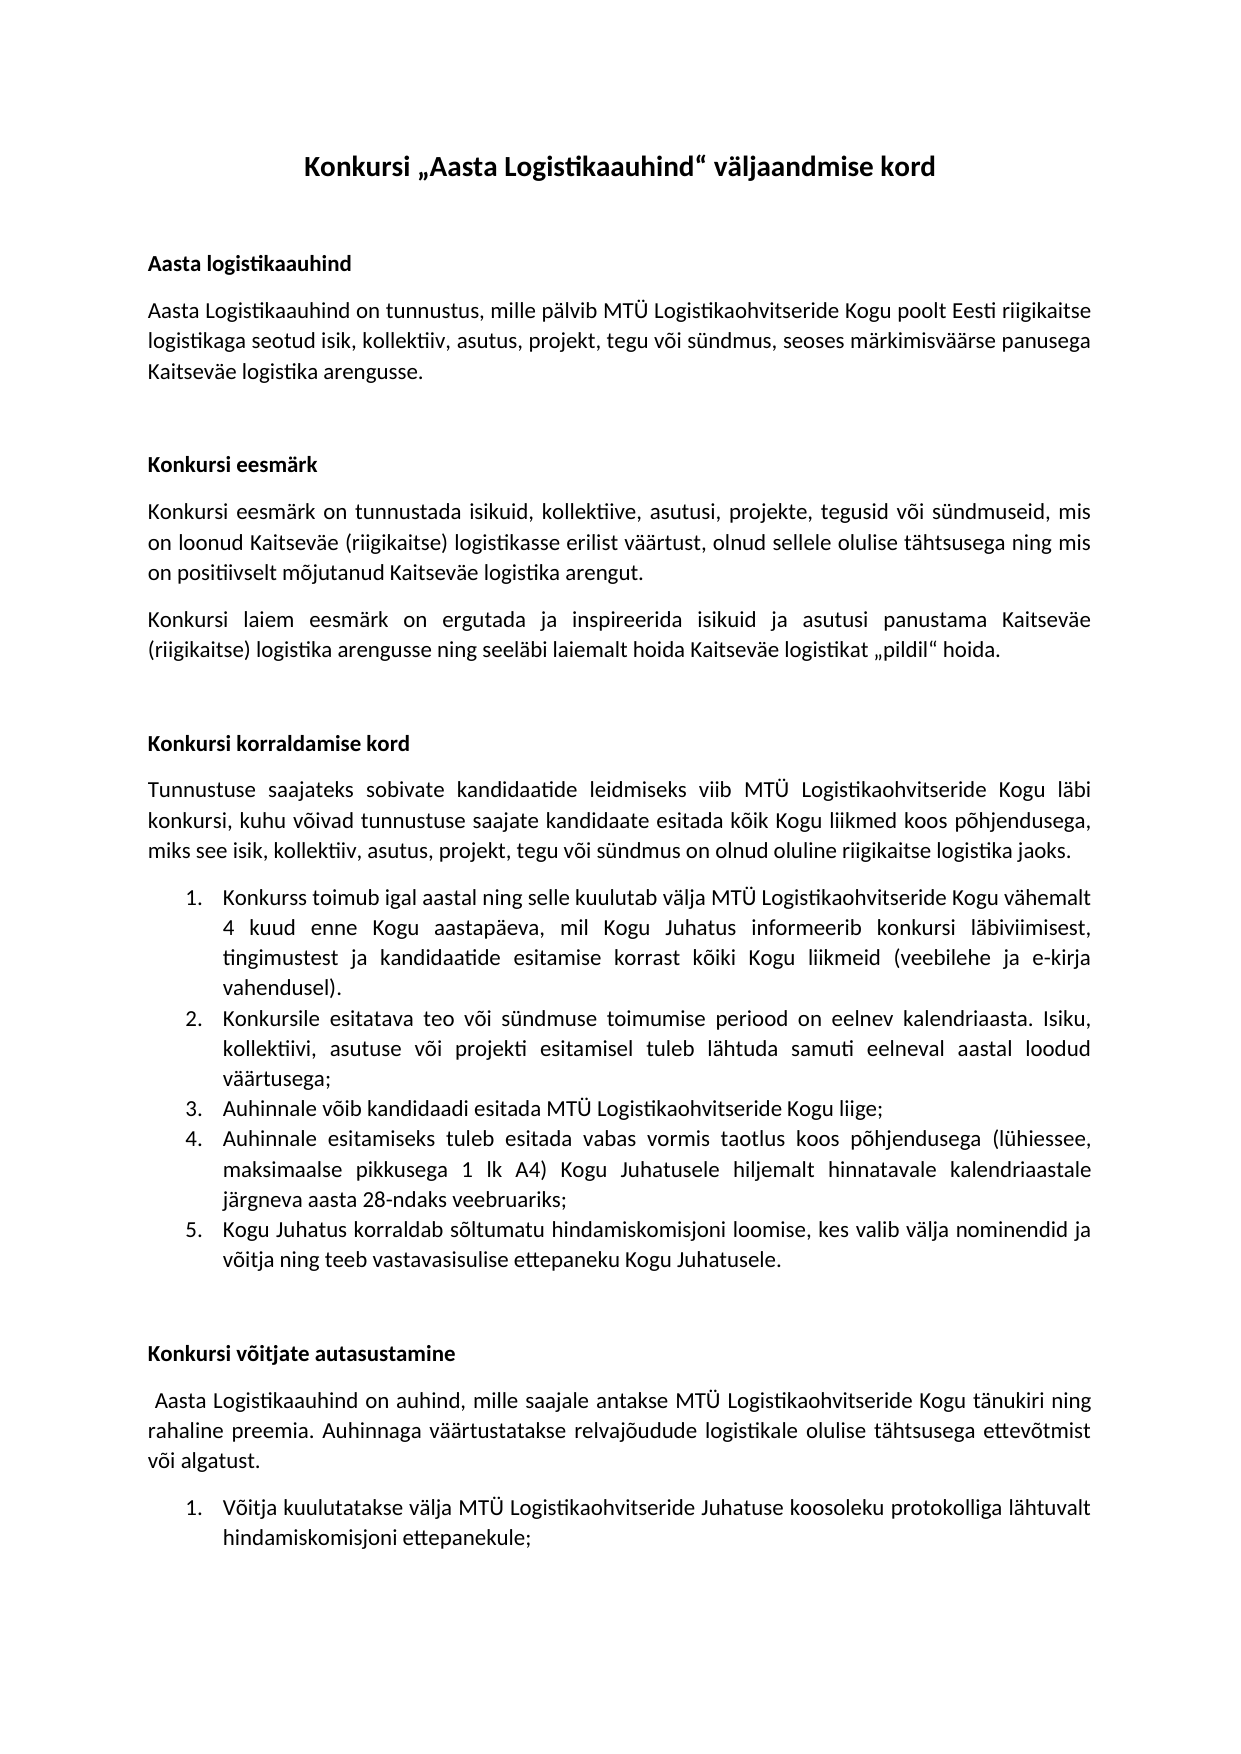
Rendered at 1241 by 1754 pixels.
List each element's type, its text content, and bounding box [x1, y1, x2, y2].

list Konkurss toimub igal aastal ning selle kuulutab välja MTÜ Logistikaohvitseride Kogu vähemalt 4 kuud enne Kogu aastapäeva, mil Kogu Juhatus informeerib konkursi läbiviimisest, tingimustest ja kandidaatide esitamise korrast kõiki Kogu liikmeid (veebilehe ja e-kirja vahendusel). [185, 883, 1093, 1002]
text Konkursi võitjate autasustamine [148, 1339, 1093, 1367]
text Konkursi laiem eesmärk on ergutada ja inspireerida isikuid ja asutusi panustama Kaitseväe (riigikaitse) logistika arengusse ning seeläbi laiemalt hoida Kaitseväe logistikat „pildil“ hoida. [148, 605, 1093, 663]
list Konkursile esitatava teo või sündmuse toimumise periood on eelnev kalendriaasta. Isiku, kollektiivi, asutuse või projekti esitamisel tuleb lähtuda samuti eelneval aastal loodud väärtusega; [185, 1004, 1093, 1092]
text Aasta logistikaauhind [148, 249, 1093, 278]
text Konkursi eesmärk on tunnustada isikuid, kollektiive, asutusi, projekte, tegusid või sündmuseid, mis on loonud Kaitseväe (riigikaitse) logistikasse erilist väärtust, olnud sellele olulise tähtsusega ning mis on positiivselt mõjutanud Kaitseväe logistika arengut. [148, 497, 1093, 586]
text Konkursi korraldamise kord [148, 729, 1093, 757]
list Auhinnale esitamiseks tuleb esitada vabas vormis taotlus koos põhjendusega (lühiessee, maksimaalse pikkusega 1 lk A4) Kogu Juhatusele hiljemalt hinnatavale kalendriaastale järgneva aasta 28-ndaks veebruariks; [185, 1124, 1093, 1213]
text Konkursi „Aasta Logistikaauhind“ väljaandmise kord [148, 148, 1093, 183]
text Konkursi eesmärk [148, 451, 1093, 479]
list Auhinnale võib kandidaadi esitada MTÜ Logistikaohvitseride Kogu liige; [185, 1094, 1093, 1122]
list Kogu Juhatus korraldab sõltumatu hindamiskomisjoni loomise, kes valib välja nominendid ja võitja ning teeb vastavasisulise ettepaneku Kogu Juhatusele. [185, 1215, 1093, 1273]
text Aasta Logistikaauhind on tunnustus, mille pälvib MTÜ Logistikaohvitseride Kogu poolt Eesti riigikaitse logistikaga seotud isik, kollektiiv, asutus, projekt, tegu või sündmus, seoses märkimisväärse panusega Kaitseväe logistika arengusse. [148, 296, 1093, 385]
list Võitja kuulutatakse välja MTÜ Logistikaohvitseride Juhatuse koosoleku protokolliga lähtuvalt hindamiskomisjoni ettepanekule; [185, 1493, 1093, 1552]
text Aasta Logistikaauhind on auhind, mille saajale antakse MTÜ Logistikaohvitseride Kogu tänukiri ning rahaline preemia. Auhinnaga väärtustatakse relvajõudude logistikale olulise tähtsusega ettevõtmist või algatust. [148, 1386, 1093, 1474]
text Tunnustuse saajateks sobivate kandidaatide leidmiseks viib MTÜ Logistikaohvitseride Kogu läbi konkursi, kuhu võivad tunnustuse saajate kandidaate esitada kõik Kogu liikmed koos põhjendusega, miks see isik, kollektiiv, asutus, projekt, tegu või sündmus on olnud oluline riigikaitse logistika jaoks. [148, 776, 1093, 864]
